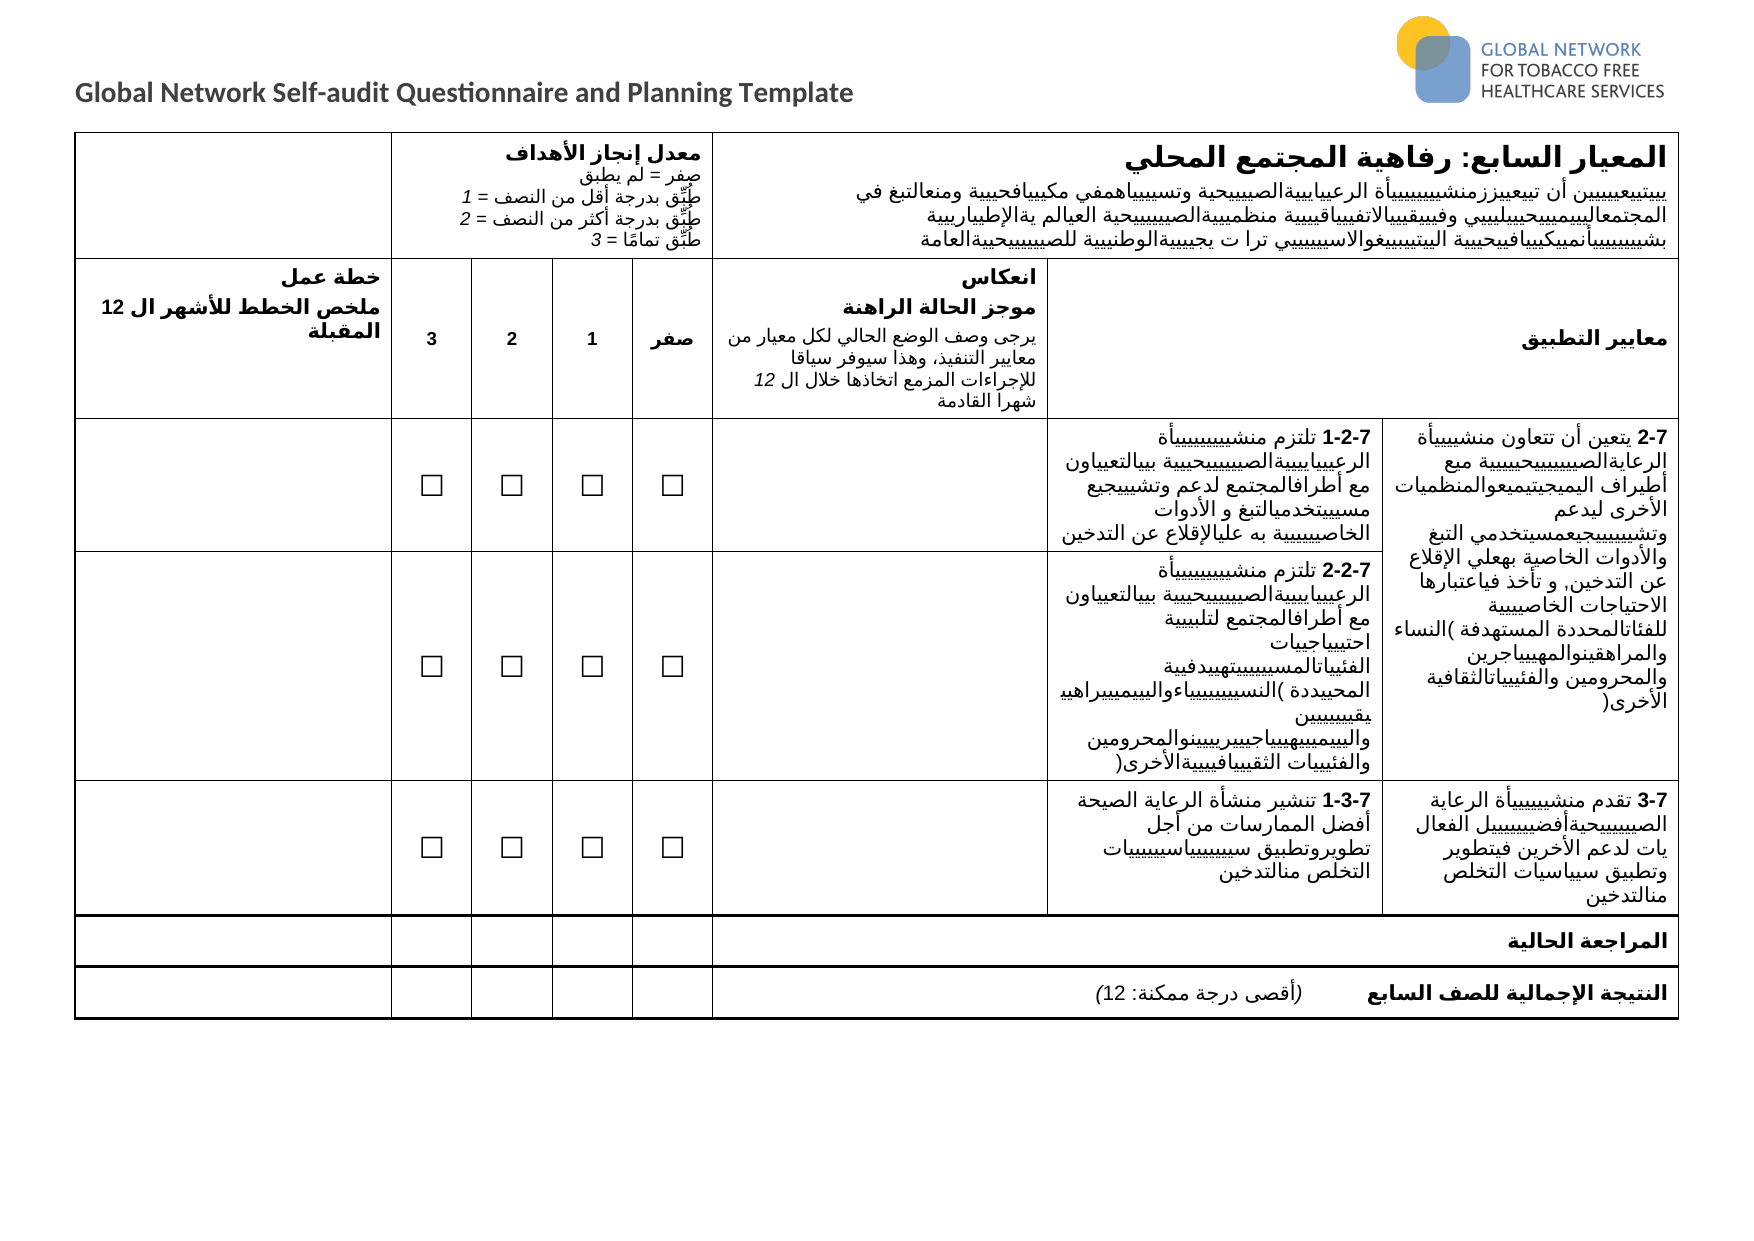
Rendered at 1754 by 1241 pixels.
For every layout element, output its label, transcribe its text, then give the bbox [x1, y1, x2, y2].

table_cell [713, 419, 1047, 551]
table_cell [76, 781, 391, 913]
table_cell المراجعة الحالية [713, 917, 1678, 965]
table_cell [633, 917, 712, 965]
table_cell [553, 917, 632, 965]
table_cell [633, 552, 712, 780]
table_cell [553, 968, 632, 1017]
table_cell [472, 917, 552, 965]
table_cell [472, 552, 552, 780]
table_cell [76, 552, 391, 780]
table_cell (أقصى درجة ممكنة: 12) النتيجة الإجمالية للصف السابع [713, 968, 1678, 1017]
table_header معدل إنجاز الأهداف صفر = لم يطبق 1 = طُبِّق بدرجة أقل من النصف 2 = طُبِّق بدرجة أكثر من النصف 3 = طُبِّق تمامًا [392, 133, 712, 257]
table_cell [76, 419, 391, 551]
table_cell [713, 552, 1047, 780]
table_cell خطة عمل ملخص الخطط للأشهر ال 12 المقبلة [76, 259, 391, 418]
table_cell [553, 419, 632, 551]
table_cell [472, 419, 552, 551]
table_cell [633, 419, 712, 551]
table_cell [392, 552, 471, 780]
table_header [76, 133, 391, 257]
table_cell 2-2-7 تلتزم منشيييييييييأة الرعييياييييةالصييييييحييية بييالتعيياون مع أطرافالمجتمع لتلبييية احتييياجييات الفئيياتالمسييييييتهييدفيية المحييددة )النسيييييييياءواليييميييراهيييقييييييين واليييميييهييياجيييريييينوالمحرومين والفئيييات الثقيييافييييةالأخرى( [1048, 552, 1382, 780]
table_cell [392, 419, 471, 551]
table_cell [633, 781, 712, 913]
table_cell [392, 917, 471, 965]
table_cell [472, 781, 552, 913]
table_cell 2 [472, 259, 552, 418]
table_cell [76, 917, 391, 965]
table_cell 3-7 تقدم منشييييييأة الرعاية الصييييييحيةأفضيييييييل الفعال يات لدعم الأخرين فيتطوير وتطبيق سيياسيات التخلص منالتدخين [1383, 781, 1678, 913]
table_header المعيار السابع: رفاهية المجتمع المحلي يييتييعييييين أن تييعييززمنشييييييييأة الرعييايييةالصييييحية وتسيييياهمفي مكيييافحييية ومنعالتبغ في المجتمعاليييميييحيييليييي وفيييقيييالاتفييياقيييية منظميييةالصييييييحية العيالم يةالإطييارييية بشييييييييأنمييكيييافييحييية الييتييبييغوالاسييييييي ترا ت يجييييةالوطنييية للصييييييحييةالعامة [713, 133, 1678, 257]
table_cell [392, 781, 471, 913]
table_cell [633, 968, 712, 1017]
table_cell 1-3-7 تنشير منشأة الرعاية الصيحة أفضل الممارسات من أجل تطويروتطبيق سييييييياسييييييات التخلص منالتدخين [1048, 781, 1382, 913]
table_cell [553, 781, 632, 913]
table_cell انعكاس موجز الحالة الراهنة يرجى وصف الوضع الحالي لكل معيار من معايير التنفيذ، وهذا سيوفر سياقا للإجراءات المزمع اتخاذها خلال ال 12 شهرا القادمة [713, 259, 1047, 418]
table_cell 3 [392, 259, 471, 418]
table_cell 1 [553, 259, 632, 418]
table_cell 1-2-7 تلتزم منشيييييييييأة الرعييياييييةالصييييييحييية بييالتعيياون مع أطرافالمجتمع لدعم وتشيييجيع مسيييتخدميالتبغ و الأدوات الخاصيييييية به عليالإقلاع عن التدخين [1048, 419, 1382, 551]
table_cell [472, 968, 552, 1017]
table_cell 2-7 يتعين أن تتعاون منشييييأة الرعايةالصيييييييحييييية ميع أطيراف اليميجيتيميعوالمنظميات الأخرى ليدعم وتشييييييجيعمسيتخدمي التبغ والأدوات الخاصية بهعلي الإقلاع عن التدخين, و تأخذ فياعتبارها الاحتياجات الخاصيييية للفئاتالمحددة المستهدفة )النساء والمراهقينوالمهييياجرين والمحرومين والفئييياتالثقافية الأخرى( [1383, 419, 1678, 780]
table_cell معايير التطبيق [1048, 259, 1678, 418]
table_cell [713, 781, 1047, 913]
table_cell [553, 552, 632, 780]
table_cell [76, 968, 391, 1017]
picture [1396, 16, 1672, 108]
table_cell صفر [633, 259, 712, 418]
table_cell [392, 968, 471, 1017]
